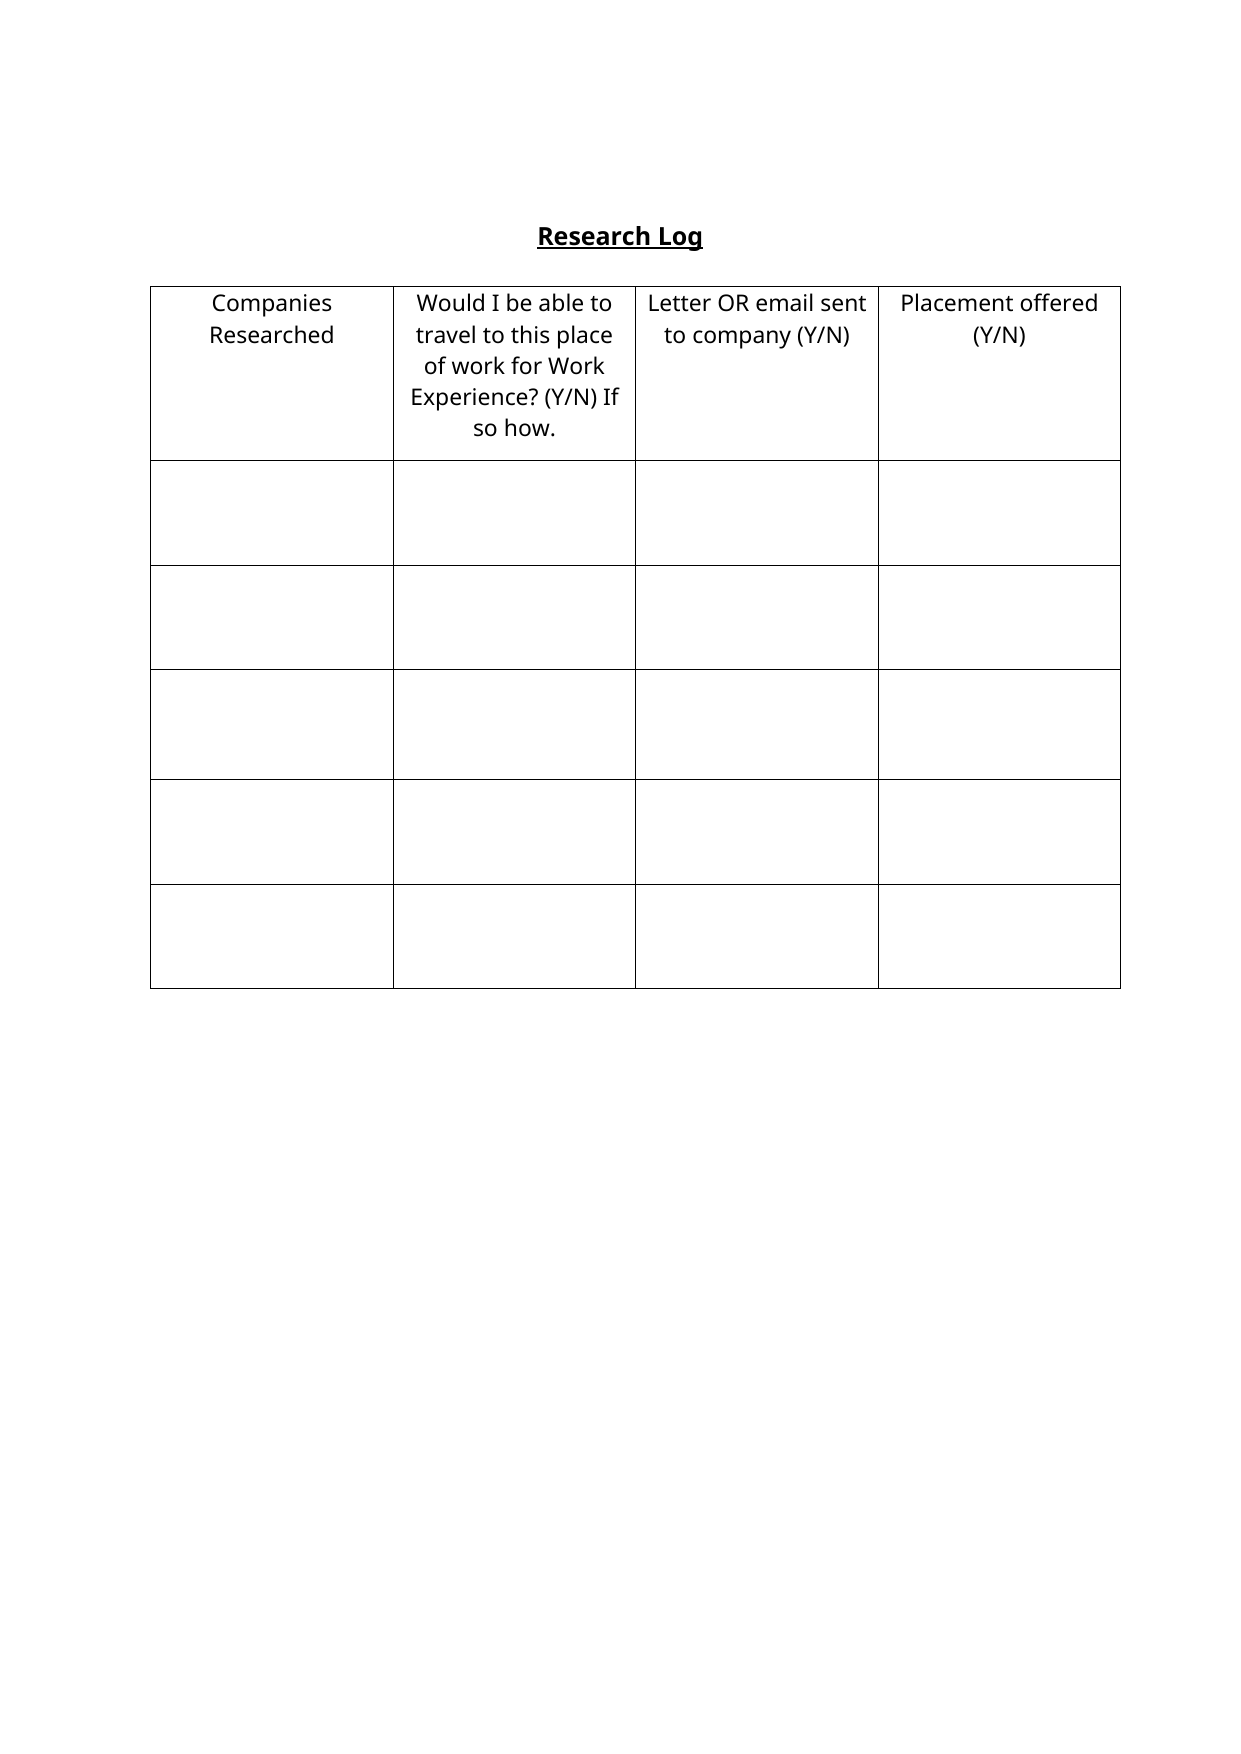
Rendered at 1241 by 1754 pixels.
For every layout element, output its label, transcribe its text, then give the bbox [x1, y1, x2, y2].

table_cell [879, 566, 1120, 669]
table_cell [636, 670, 878, 779]
table_cell [879, 885, 1120, 988]
table_cell [394, 885, 635, 988]
table_cell [151, 780, 393, 884]
table_cell [151, 670, 393, 779]
text Research Log [150, 218, 1090, 252]
table_header Companies Researched [151, 287, 393, 460]
table_header Would I be able to travel to this place of work for Work Experience? (Y/N) If so how. [394, 287, 635, 460]
table_cell [151, 461, 393, 565]
table_cell [394, 566, 635, 669]
table_cell [879, 670, 1120, 779]
table_cell [394, 670, 635, 779]
table_header Placement offered (Y/N) [879, 287, 1120, 460]
table_cell [879, 780, 1120, 884]
table_cell [636, 885, 878, 988]
table_cell [394, 780, 635, 884]
table_cell [394, 461, 635, 565]
table_cell [879, 461, 1120, 565]
table_cell [151, 566, 393, 669]
table_header Letter OR email sent to company (Y/N) [636, 287, 878, 460]
table_cell [151, 885, 393, 988]
table_cell [636, 780, 878, 884]
table_cell [636, 461, 878, 565]
table_cell [636, 566, 878, 669]
